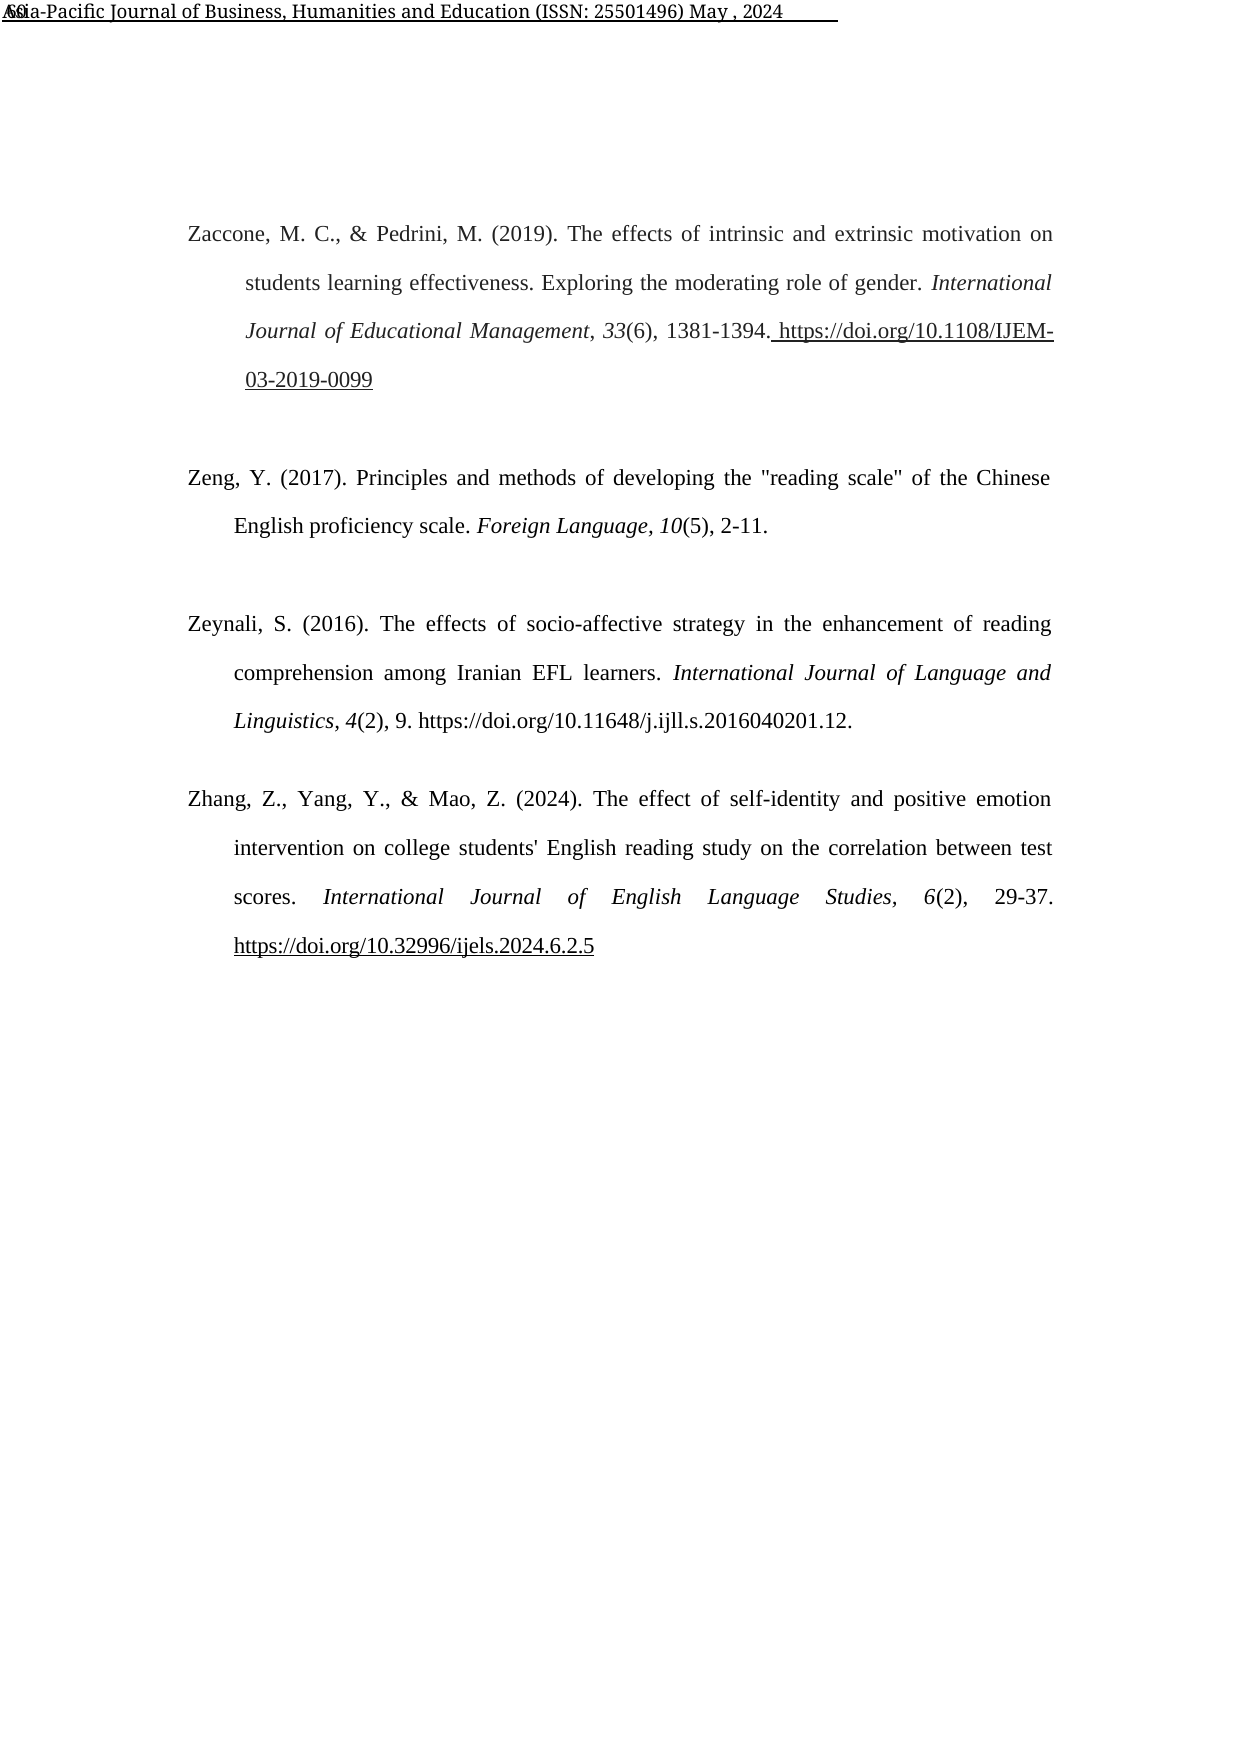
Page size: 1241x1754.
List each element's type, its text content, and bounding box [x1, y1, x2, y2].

text Zaccone, M. C., & Pedrini, M. (2019). The effects of intrinsic and extrinsic motivation on students learning effectiveness. Exploring the moderating role of gender. International Journal of Educational Management, 33(6), 1381-1394. https://doi.org/10.1108/IJEM- 03-2019-0099 [187, 220, 1054, 393]
text Zeynali, S. (2016). The effects of socio-affective strategy in the enhancement of reading comprehension among Iranian EFL learners. International Journal of Language and Linguistics, 4(2), 9. https://doi.org/10.11648/j.ijll.s.2016040201.12. [187, 610, 1053, 734]
text Zeng, Y. (2017). Principles and methods of developing the "reading scale" of the Chinese English proficiency scale. Foreign Language, 10(5), 2-11. [187, 463, 1052, 539]
text Zhang, Z., Yang, Y., & Mao, Z. (2024). The effect of self-identity and positive emotion intervention on college students' English reading study on the correlation between test scores. International Journal of English Language Studies, 6(2), 29-37. https://doi.org/10.32996/ijels.2024.6.2.5 [187, 786, 1054, 958]
